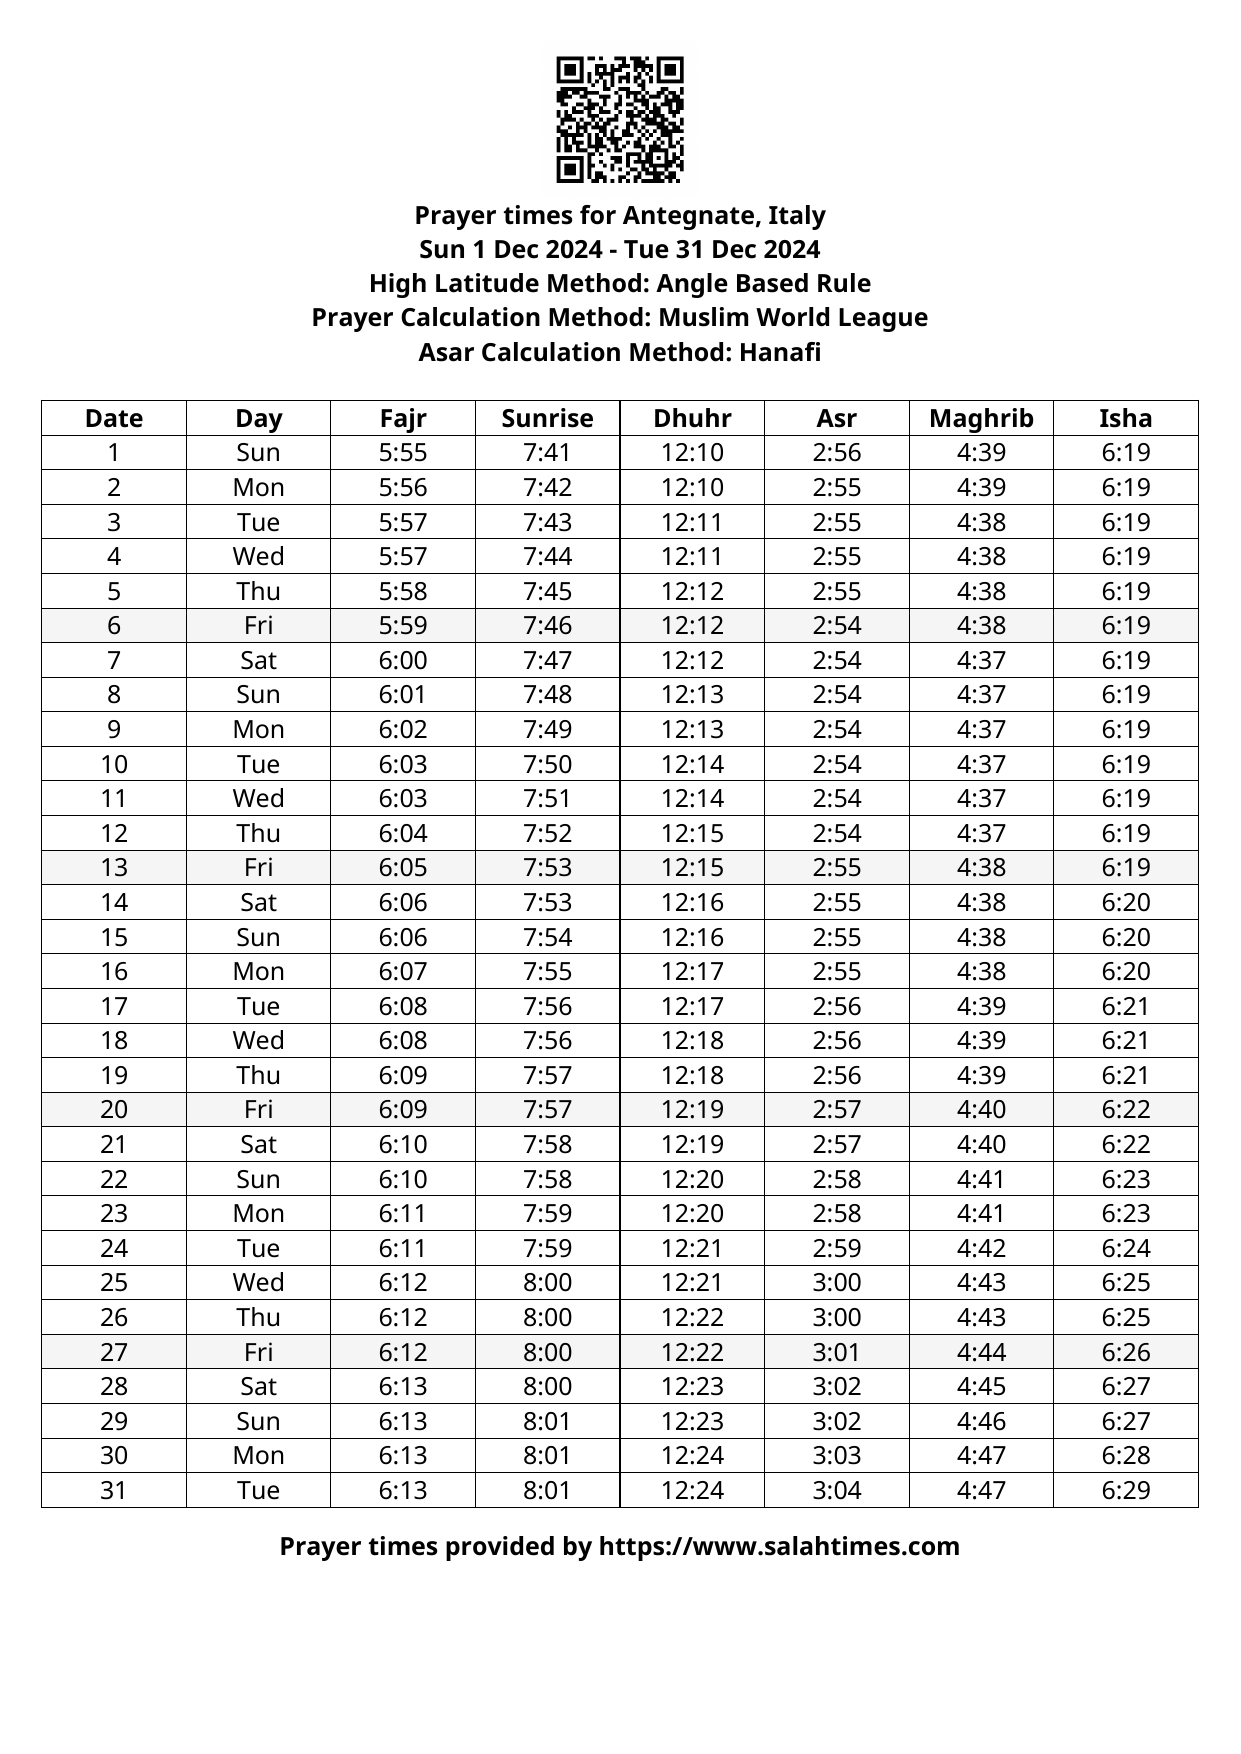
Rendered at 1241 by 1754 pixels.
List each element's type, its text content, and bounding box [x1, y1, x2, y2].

table_cell 6:03 [331, 747, 475, 780]
table_cell 6:25 [1054, 1300, 1198, 1334]
table_cell 4:38 [910, 885, 1053, 919]
table_cell 6:13 [331, 1439, 475, 1472]
table_cell 6:01 [331, 678, 475, 711]
table_cell 3:00 [765, 1266, 909, 1299]
table_cell 2:55 [765, 885, 909, 919]
table_cell 2:55 [765, 470, 909, 504]
table_cell 2:58 [765, 1162, 909, 1195]
table_cell 17 [42, 989, 186, 1022]
table_cell 12:21 [621, 1231, 764, 1264]
table_cell 19 [42, 1058, 186, 1092]
table_cell 12:10 [621, 470, 764, 504]
table_cell Thu [187, 574, 330, 607]
table_cell 5:56 [331, 470, 475, 504]
table_cell 12:23 [621, 1369, 764, 1403]
table_cell 7:41 [476, 436, 619, 469]
table_header Day [187, 401, 330, 434]
table_cell 18 [42, 1024, 186, 1057]
table_cell 4:37 [910, 678, 1053, 711]
table_cell 24 [42, 1231, 186, 1264]
table_cell 6:13 [331, 1473, 475, 1507]
table_cell 30 [42, 1439, 186, 1472]
table_cell 12:20 [621, 1196, 764, 1230]
table_cell 12:21 [621, 1266, 764, 1299]
table_cell 6:09 [331, 1093, 475, 1126]
table_cell 2:59 [765, 1231, 909, 1264]
table_cell Sat [187, 1127, 330, 1161]
table_cell 2:57 [765, 1093, 909, 1126]
table_cell 7:56 [476, 989, 619, 1022]
table_cell 4:37 [910, 747, 1053, 780]
table_cell 6:12 [331, 1335, 475, 1368]
table_header Sunrise [476, 401, 619, 434]
text Prayer Calculation Method: Muslim World League [42, 300, 1198, 334]
table_cell 6:19 [1054, 747, 1198, 780]
table_cell Sun [187, 1404, 330, 1437]
table_cell 12:17 [621, 954, 764, 988]
table_cell 2:56 [765, 436, 909, 469]
table_cell 31 [42, 1473, 186, 1507]
table_cell 3:02 [765, 1404, 909, 1437]
table_cell Wed [187, 1024, 330, 1057]
table_cell 1 [42, 436, 186, 469]
table_cell 28 [42, 1369, 186, 1403]
table_cell 7:52 [476, 816, 619, 849]
table_cell 7:44 [476, 539, 619, 573]
table_cell 6:27 [1054, 1404, 1198, 1437]
table_cell 4 [42, 539, 186, 573]
table_cell 12:22 [621, 1300, 764, 1334]
table_cell 2:54 [765, 712, 909, 746]
table_cell 6:03 [331, 781, 475, 815]
table_cell Sun [187, 920, 330, 953]
table_cell 12:24 [621, 1473, 764, 1507]
table_cell 11 [42, 781, 186, 815]
table_cell 4:46 [910, 1404, 1053, 1437]
table_cell 12:19 [621, 1127, 764, 1161]
table_cell 6:07 [331, 954, 475, 988]
table_cell 7:59 [476, 1231, 619, 1264]
table_cell 4:39 [910, 989, 1053, 1022]
table_cell 25 [42, 1266, 186, 1299]
table_cell 6:21 [1054, 1024, 1198, 1057]
table_cell 2 [42, 470, 186, 504]
table_cell 12:18 [621, 1024, 764, 1057]
table_cell 6:08 [331, 1024, 475, 1057]
table_cell 6:13 [331, 1369, 475, 1403]
table_cell Wed [187, 781, 330, 815]
table_cell 22 [42, 1162, 186, 1195]
table_cell 6:11 [331, 1196, 475, 1230]
table_cell 6:25 [1054, 1266, 1198, 1299]
table_cell 6 [42, 609, 186, 642]
table_cell Sun [187, 678, 330, 711]
table_cell 2:55 [765, 851, 909, 884]
table_cell 4:41 [910, 1196, 1053, 1230]
table_cell 7:48 [476, 678, 619, 711]
table_cell Wed [187, 539, 330, 573]
table_cell 7:42 [476, 470, 619, 504]
table_cell 3:02 [765, 1369, 909, 1403]
table_cell 12:22 [621, 1335, 764, 1368]
table_cell 3:00 [765, 1300, 909, 1334]
table_cell 6:20 [1054, 885, 1198, 919]
table_cell 6:06 [331, 885, 475, 919]
table_cell 12:12 [621, 643, 764, 677]
table_cell 8:01 [476, 1439, 619, 1472]
table_cell 6:08 [331, 989, 475, 1022]
table_cell 7:45 [476, 574, 619, 607]
table_cell 6:21 [1054, 989, 1198, 1022]
table_cell Thu [187, 1300, 330, 1334]
table_cell 7:58 [476, 1162, 619, 1195]
text Sun 1 Dec 2024 - Tue 31 Dec 2024 [42, 232, 1198, 266]
table_cell 6:23 [1054, 1162, 1198, 1195]
table_cell 7:50 [476, 747, 619, 780]
table_cell 6:19 [1054, 574, 1198, 607]
table_header Isha [1054, 401, 1198, 434]
table_cell 8:01 [476, 1404, 619, 1437]
table_cell 7:43 [476, 505, 619, 538]
table_cell 4:45 [910, 1369, 1053, 1403]
table_cell 2:54 [765, 747, 909, 780]
table_cell 5:58 [331, 574, 475, 607]
table_cell 6:19 [1054, 851, 1198, 884]
table_cell 12:24 [621, 1439, 764, 1472]
table_cell Mon [187, 712, 330, 746]
table_cell 5:59 [331, 609, 475, 642]
table_cell 6:21 [1054, 1058, 1198, 1092]
table_cell Tue [187, 505, 330, 538]
table_cell 4:38 [910, 505, 1053, 538]
table_cell 4:47 [910, 1439, 1053, 1472]
table_cell 8 [42, 678, 186, 711]
table_cell 7:53 [476, 885, 619, 919]
table_header Asr [765, 401, 909, 434]
table_cell 7:51 [476, 781, 619, 815]
table_cell 6:12 [331, 1266, 475, 1299]
table_cell 29 [42, 1404, 186, 1437]
text Asar Calculation Method: Hanafi [42, 334, 1198, 368]
table_cell 4:40 [910, 1127, 1053, 1161]
table_cell 4:42 [910, 1231, 1053, 1264]
table_cell 16 [42, 954, 186, 988]
table_cell 12:13 [621, 712, 764, 746]
table_cell Sun [187, 1162, 330, 1195]
table_cell Mon [187, 1439, 330, 1472]
table_cell 5:55 [331, 436, 475, 469]
table_cell 6:02 [331, 712, 475, 746]
table_cell 8:00 [476, 1369, 619, 1403]
table_cell 2:55 [765, 954, 909, 988]
table_cell 2:56 [765, 989, 909, 1022]
table_cell 27 [42, 1335, 186, 1368]
table_cell Wed [187, 1266, 330, 1299]
table_cell 4:38 [910, 920, 1053, 953]
text Prayer times provided by https://www.salahtimes.com [42, 1528, 1198, 1563]
table_cell 6:13 [331, 1404, 475, 1437]
table_cell 12 [42, 816, 186, 849]
table_cell Fri [187, 1335, 330, 1368]
table_cell 6:19 [1054, 781, 1198, 815]
table_cell 2:54 [765, 678, 909, 711]
table_cell 4:38 [910, 609, 1053, 642]
table_cell 4:37 [910, 816, 1053, 849]
table_cell 12:20 [621, 1162, 764, 1195]
table_cell 4:39 [910, 1058, 1053, 1092]
table_cell 5:57 [331, 505, 475, 538]
table_cell 12:17 [621, 989, 764, 1022]
table_cell 6:06 [331, 920, 475, 953]
table_cell 12:10 [621, 436, 764, 469]
table_cell 6:23 [1054, 1196, 1198, 1230]
table_cell 4:41 [910, 1162, 1053, 1195]
table_cell 3:03 [765, 1439, 909, 1472]
table_cell 6:12 [331, 1300, 475, 1334]
table_cell 4:39 [910, 470, 1053, 504]
table_cell 6:11 [331, 1231, 475, 1264]
table_cell 8:01 [476, 1473, 619, 1507]
table_cell 2:54 [765, 781, 909, 815]
table_cell 3:01 [765, 1335, 909, 1368]
table_cell 7:55 [476, 954, 619, 988]
table_cell 6:19 [1054, 609, 1198, 642]
table_cell 4:39 [910, 436, 1053, 469]
table_cell 12:15 [621, 851, 764, 884]
table_cell 13 [42, 851, 186, 884]
table_cell 2:56 [765, 1024, 909, 1057]
table_cell 6:19 [1054, 816, 1198, 849]
table_cell 12:11 [621, 505, 764, 538]
table_cell 6:29 [1054, 1473, 1198, 1507]
table_cell 2:56 [765, 1058, 909, 1092]
table_cell 8:00 [476, 1335, 619, 1368]
table_cell Sun [187, 436, 330, 469]
table_cell 7:53 [476, 851, 619, 884]
table_cell 3:04 [765, 1473, 909, 1507]
table_cell 2:54 [765, 609, 909, 642]
table_cell 12:14 [621, 781, 764, 815]
table_cell 12:16 [621, 885, 764, 919]
table_cell Sat [187, 885, 330, 919]
table_cell 2:55 [765, 574, 909, 607]
table_cell 4:43 [910, 1266, 1053, 1299]
table_cell 4:38 [910, 539, 1053, 573]
table_cell 4:40 [910, 1093, 1053, 1126]
table_cell Tue [187, 747, 330, 780]
table_cell 6:24 [1054, 1231, 1198, 1264]
table_cell 15 [42, 920, 186, 953]
table_cell 26 [42, 1300, 186, 1334]
table_cell 6:27 [1054, 1369, 1198, 1403]
table_cell 7:57 [476, 1093, 619, 1126]
table_cell 4:38 [910, 954, 1053, 988]
table_cell 6:19 [1054, 539, 1198, 573]
table_cell 7:58 [476, 1127, 619, 1161]
table_cell 20 [42, 1093, 186, 1126]
table_cell 7 [42, 643, 186, 677]
table_cell Sat [187, 1369, 330, 1403]
table_cell 4:38 [910, 574, 1053, 607]
table_cell 6:26 [1054, 1335, 1198, 1368]
table_cell 4:37 [910, 712, 1053, 746]
table_cell 12:16 [621, 920, 764, 953]
table_cell 4:39 [910, 1024, 1053, 1057]
table_cell 4:37 [910, 643, 1053, 677]
table_cell 6:04 [331, 816, 475, 849]
table_header Date [42, 401, 186, 434]
table_cell Tue [187, 1231, 330, 1264]
table_cell 8:00 [476, 1266, 619, 1299]
table_cell 6:19 [1054, 712, 1198, 746]
table_cell 4:43 [910, 1300, 1053, 1334]
table_cell Mon [187, 470, 330, 504]
table_cell 6:28 [1054, 1439, 1198, 1472]
table_cell 7:49 [476, 712, 619, 746]
table_cell 2:55 [765, 539, 909, 573]
table_cell 3 [42, 505, 186, 538]
table_cell 12:11 [621, 539, 764, 573]
table_cell 7:54 [476, 920, 619, 953]
table_cell 8:00 [476, 1300, 619, 1334]
table_header Maghrib [910, 401, 1053, 434]
table_cell 6:10 [331, 1162, 475, 1195]
table_cell 4:37 [910, 781, 1053, 815]
table_cell 2:54 [765, 643, 909, 677]
table_cell 5:57 [331, 539, 475, 573]
table_cell 12:23 [621, 1404, 764, 1437]
table_cell 12:18 [621, 1058, 764, 1092]
table_cell Tue [187, 1473, 330, 1507]
table_cell 2:57 [765, 1127, 909, 1161]
table_cell 7:56 [476, 1024, 619, 1057]
table_cell 23 [42, 1196, 186, 1230]
table_cell Thu [187, 816, 330, 849]
table_cell 6:10 [331, 1127, 475, 1161]
table_cell Mon [187, 954, 330, 988]
table_cell 12:12 [621, 609, 764, 642]
table_cell 2:55 [765, 920, 909, 953]
table_cell Fri [187, 851, 330, 884]
table_header Fajr [331, 401, 475, 434]
text High Latitude Method: Angle Based Rule [42, 266, 1198, 300]
table_cell 10 [42, 747, 186, 780]
table_cell 6:22 [1054, 1127, 1198, 1161]
table_cell 7:59 [476, 1196, 619, 1230]
table_cell 7:46 [476, 609, 619, 642]
table_cell Mon [187, 1196, 330, 1230]
table_cell 7:47 [476, 643, 619, 677]
table_cell 21 [42, 1127, 186, 1161]
picture [542, 41, 699, 198]
table_cell 6:20 [1054, 920, 1198, 953]
table_cell 6:00 [331, 643, 475, 677]
table_cell 12:19 [621, 1093, 764, 1126]
table_cell Sat [187, 643, 330, 677]
table_cell 6:19 [1054, 643, 1198, 677]
table_cell 12:13 [621, 678, 764, 711]
table_cell 14 [42, 885, 186, 919]
text Prayer times for Antegnate, Italy [42, 198, 1198, 232]
table_cell 4:47 [910, 1473, 1053, 1507]
table_cell Tue [187, 989, 330, 1022]
table_cell 12:12 [621, 574, 764, 607]
table_header Dhuhr [621, 401, 764, 434]
table_cell Fri [187, 609, 330, 642]
table_cell 4:44 [910, 1335, 1053, 1368]
table_cell 12:14 [621, 747, 764, 780]
table_cell 9 [42, 712, 186, 746]
table_cell Thu [187, 1058, 330, 1092]
table_cell 2:55 [765, 505, 909, 538]
table_cell 6:19 [1054, 470, 1198, 504]
table_cell 6:09 [331, 1058, 475, 1092]
table_cell 2:54 [765, 816, 909, 849]
table_cell 2:58 [765, 1196, 909, 1230]
table_cell 12:15 [621, 816, 764, 849]
table_cell 6:20 [1054, 954, 1198, 988]
table_cell 6:22 [1054, 1093, 1198, 1126]
table_cell 7:57 [476, 1058, 619, 1092]
table_cell 6:19 [1054, 436, 1198, 469]
table_cell 5 [42, 574, 186, 607]
table_cell 6:19 [1054, 505, 1198, 538]
table_cell 6:19 [1054, 678, 1198, 711]
table_cell 4:38 [910, 851, 1053, 884]
table_cell Fri [187, 1093, 330, 1126]
table_cell 6:05 [331, 851, 475, 884]
